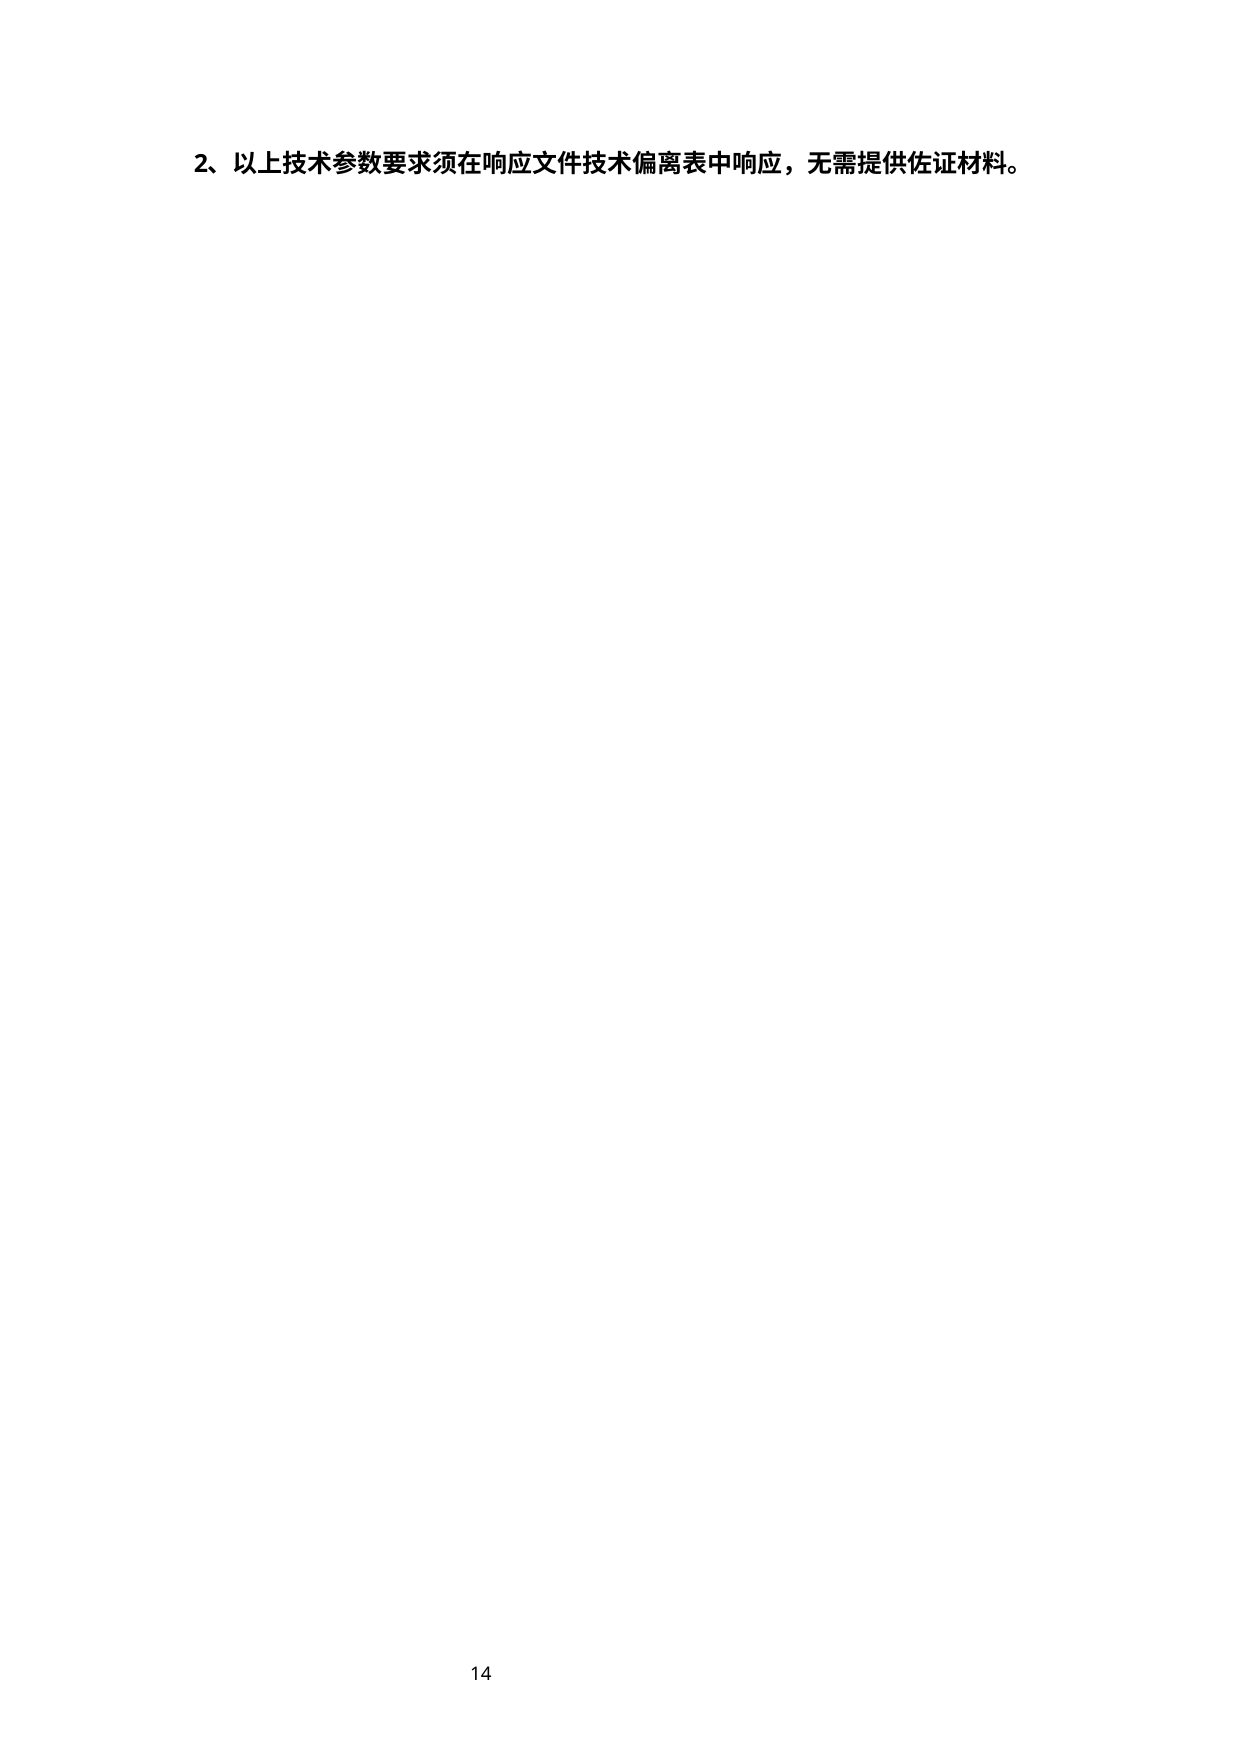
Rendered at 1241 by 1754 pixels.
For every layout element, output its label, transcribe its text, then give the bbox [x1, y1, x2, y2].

text 2、以上技术参数要求须在响应文件技术偏离表中响应，无需提供佐证材料。 [118, 129, 1122, 194]
